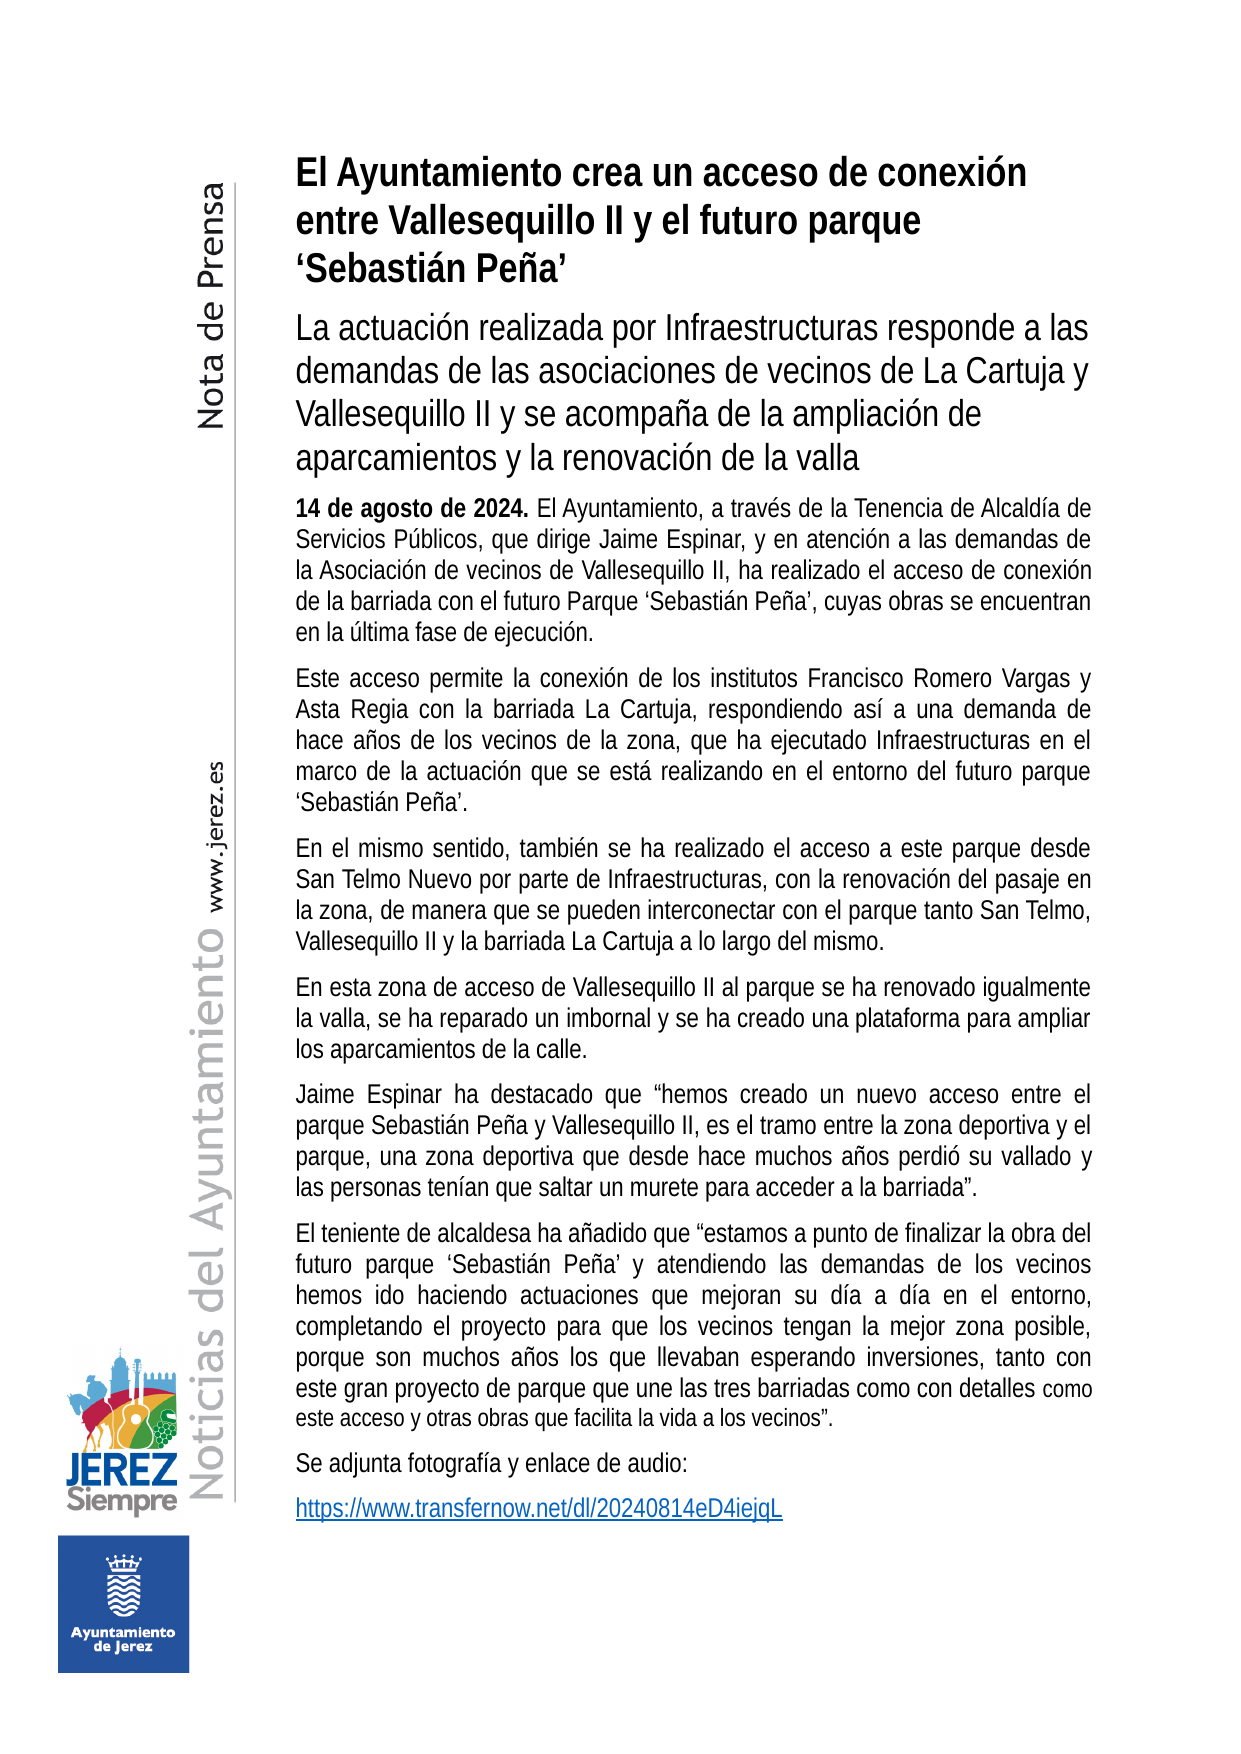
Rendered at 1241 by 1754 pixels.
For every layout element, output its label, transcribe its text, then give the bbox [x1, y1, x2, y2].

text Este acceso permite la conexión de los institutos Francisco Romero Vargas y Asta Regia con la barriada La Cartuja, respondiendo así a una demanda de hace años de los vecinos de la zona, que ha ejecutado Infraestructuras en el marco de la actuación que se está realizando en el entorno del futuro parque ‘Sebastián Peña’. [295, 662, 1092, 817]
text En el mismo sentido, también se ha realizado el acceso a este parque desde San Telmo Nuevo por parte de Infraestructuras, con la renovación del pasaje en la zona, de manera que se pueden interconectar con el parque tanto San Telmo, Vallesequillo II y la barriada La Cartuja a lo largo del mismo. [295, 832, 1092, 956]
text El teniente de alcaldesa ha añadido que “estamos a punto de finalizar la obra del futuro parque ‘Sebastián Peña’ y atendiendo las demandas de los vecinos hemos ido haciendo actuaciones que mejoran su día a día en el entorno, completando el proyecto para que los vecinos tengan la mejor zona posible, porque son muchos años los que llevaban esperando inversiones, tanto con este gran proyecto de parque que une las tres barriadas como con detalles como este acceso y otras obras que facilita la vida a los vecinos”. [295, 1217, 1092, 1432]
text Jaime Espinar ha destacado que “hemos creado un nuevo acceso entre el parque Sebastián Peña y Vallesequillo II, es el tramo entre la zona deportiva y el parque, una zona deportiva que desde hace muchos años perdió su vallado y las personas tenían que saltar un murete para acceder a la barriada”. [295, 1078, 1092, 1203]
text La actuación realizada por Infraestructuras responde a las demandas de las asociaciones de vecinos de La Cartuja y Vallesequillo II y se acompaña de la ampliación de aparcamientos y la renovación de la valla [295, 306, 1092, 478]
picture [57, 181, 236, 1673]
text https://www.transfernow.net/dl/20240814eD4iejqL [295, 1492, 1092, 1523]
text 14 de agosto de 2024. El Ayuntamiento, a través de la Tenencia de Alcaldía de Servicios Públicos, que dirige Jaime Espinar, y en atención a las demandas de la Asociación de vecinos de Vallesequillo II, ha realizado el acceso de conexión de la barriada con el futuro Parque ‘Sebastián Peña’, cuyas obras se encuentran en la última fase de ejecución. [295, 492, 1092, 648]
text Se adjunta fotografía y enlace de audio: [295, 1447, 1092, 1478]
text El Ayuntamiento crea un acceso de conexión entre Vallesequillo II y el futuro parque ‘Sebastián Peña’ [295, 148, 1092, 291]
text En esta zona de acceso de Vallesequillo II al parque se ha renovado igualmente la valla, se ha reparado un imbornal y se ha creado una plataforma para ampliar los aparcamientos de la calle. [295, 971, 1092, 1064]
